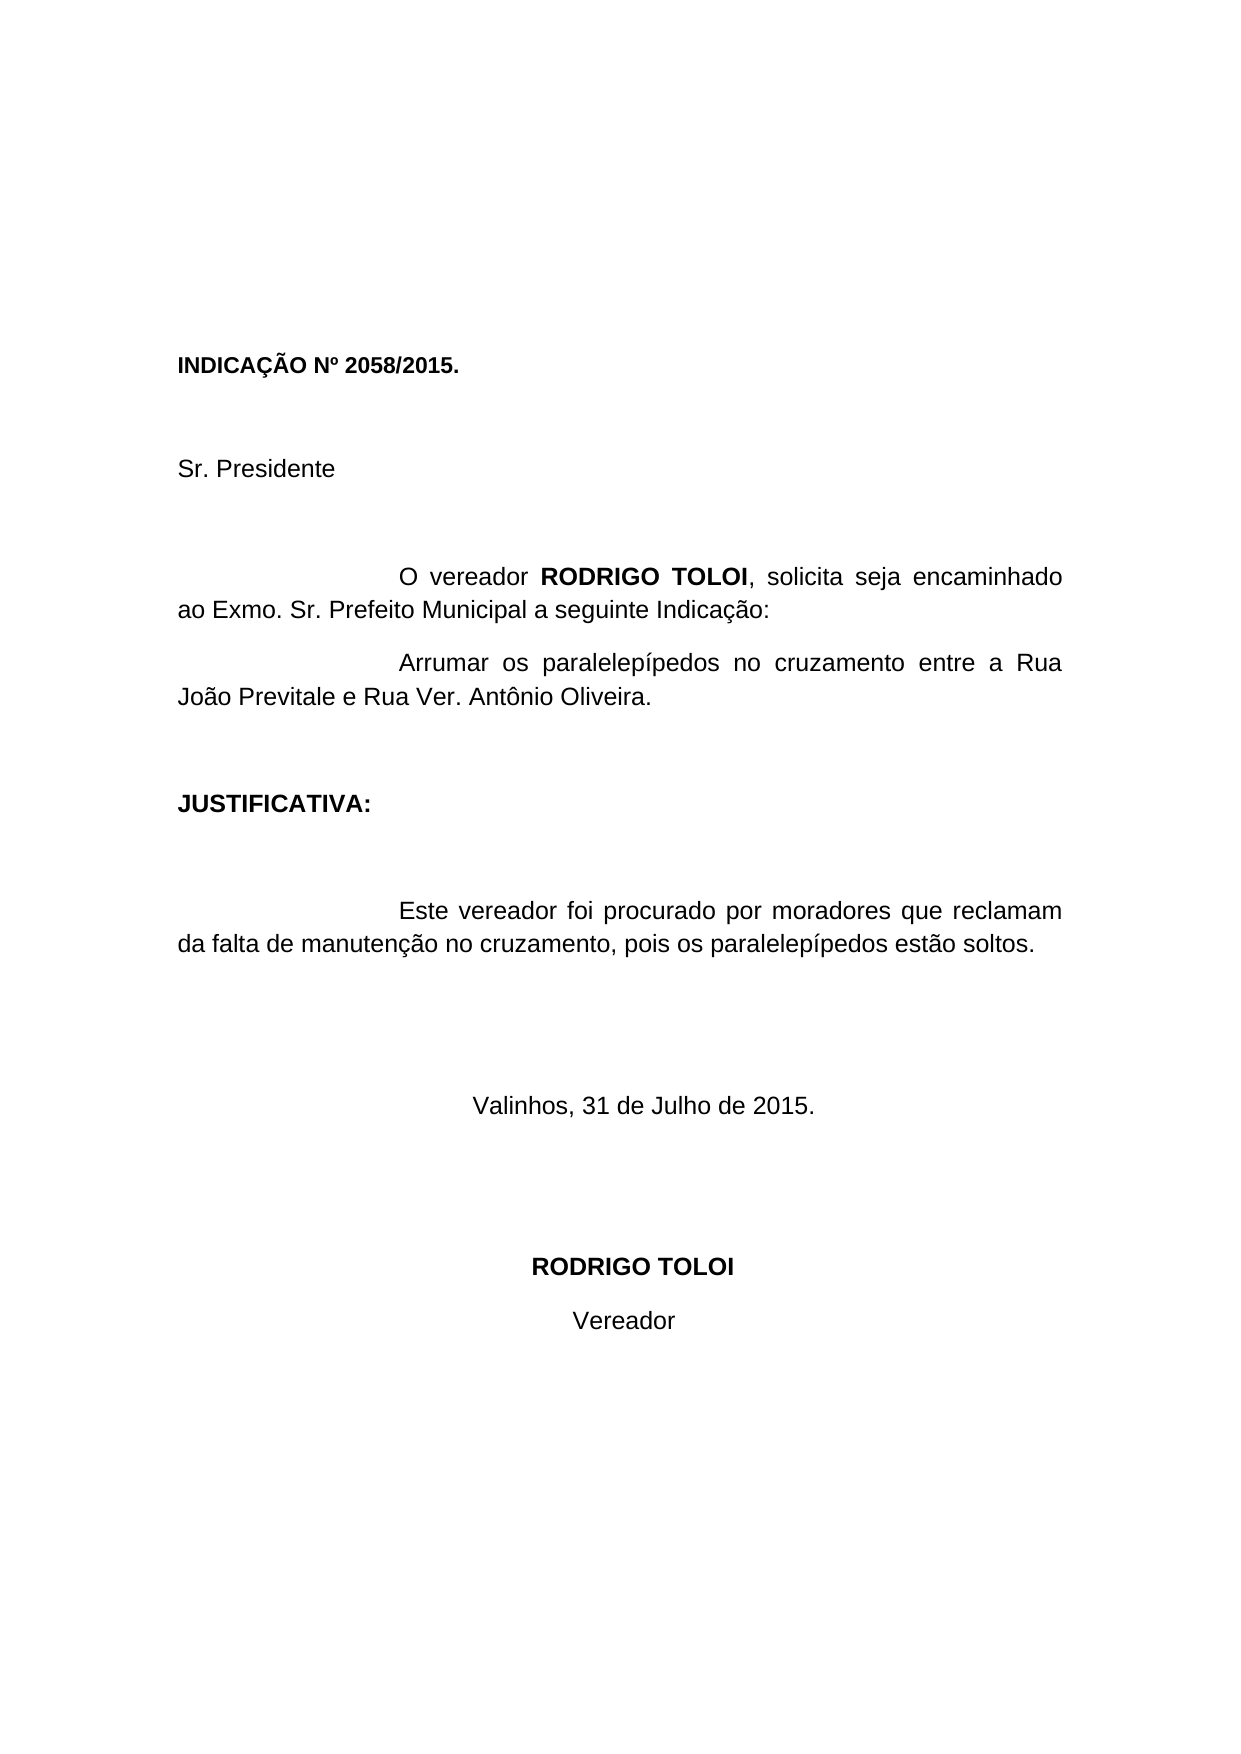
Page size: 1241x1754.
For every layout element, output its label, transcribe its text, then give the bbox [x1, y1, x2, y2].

text INDICAÇÃO Nº 2058/2015. [177, 352, 1063, 378]
text Vereador [177, 1306, 1063, 1335]
text Este vereador foi procurado por moradores que reclamam da falta de manutenção no cruzamento, pois os paralelepípedos estão soltos. [177, 896, 1063, 958]
text O vereador RODRIGO TOLOI, solicita seja encaminhado ao Exmo. Sr. Prefeito Municipal a seguinte Indicação: [177, 562, 1063, 623]
text RODRIGO TOLOI [177, 1252, 1063, 1281]
text JUSTIFICATIVA: [177, 789, 1063, 818]
text Sr. Presidente [177, 454, 1063, 483]
text Arrumar os paralelepípedos no cruzamento entre a Rua João Previtale e Rua Ver. Antônio Oliveira. [177, 648, 1063, 710]
text Valinhos, 31 de Julho de 2015. [177, 1091, 1063, 1119]
